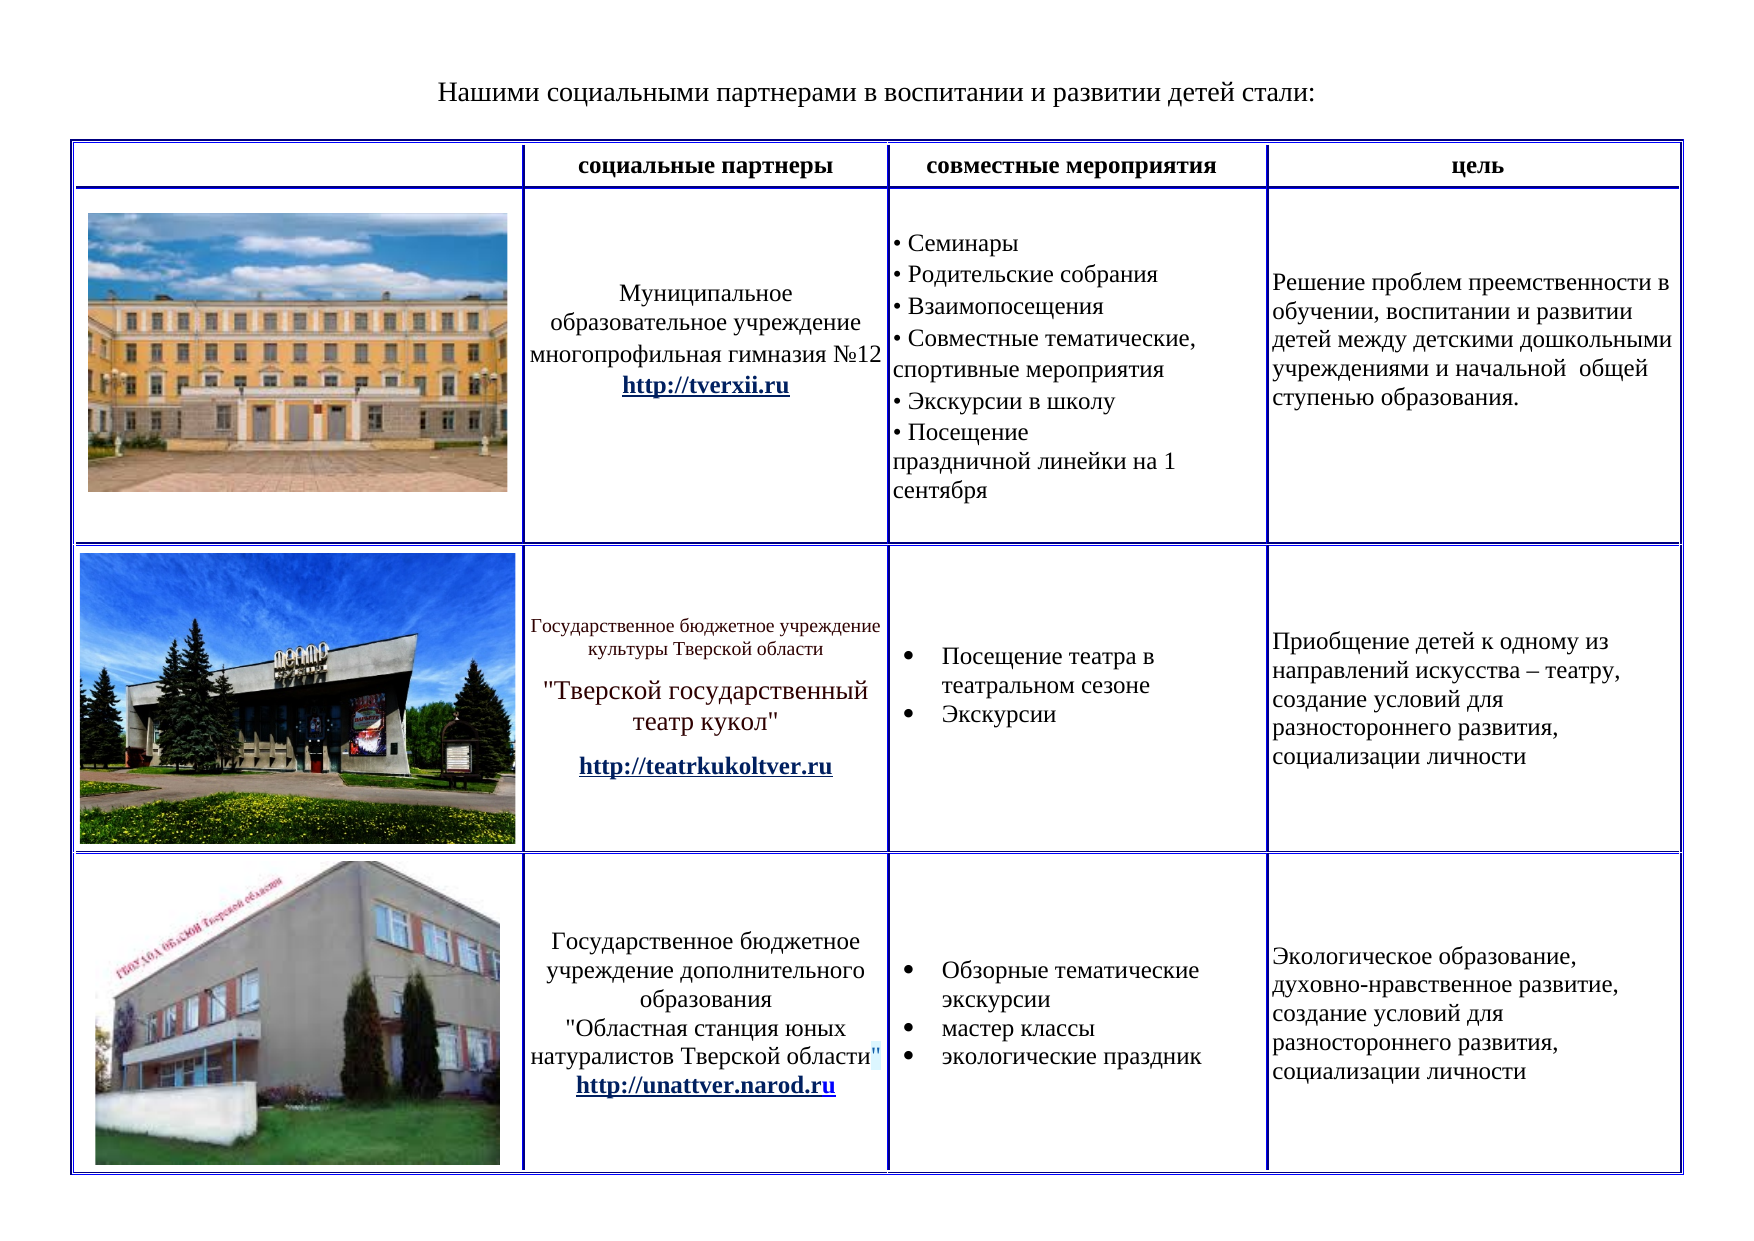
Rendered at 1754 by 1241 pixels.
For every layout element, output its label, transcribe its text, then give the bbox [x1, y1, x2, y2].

table_header совместные мероприятия [888, 143, 1267, 186]
table_cell [74, 542, 522, 851]
table_header [74, 143, 523, 186]
table_cell Посещение театра в театральном сезоне Экскурсии [890, 546, 1266, 851]
table_cell • Семинары • Родительские собрания • Взаимопосещения • Совместные тематические, спортивные мероприятия • Экскурсии в школу • Посещение праздничной линейки на 1 сентября [890, 189, 1266, 542]
table_cell Экологическое образование, духовно-нравственное развитие, создание условий для разностороннего развития, социализации личности [1267, 851, 1682, 1172]
table_cell Муниципальное образовательное учреждение многопрофильная гимназия №12 http://tverxii.ru [525, 189, 887, 542]
picture [79, 553, 516, 844]
table_cell Приобщение детей к одному из направлений искусства – театру, создание условий для разностороннего развития, социализации личности [1269, 542, 1681, 851]
table_cell Государственное бюджетное учреждение культуры Тверской области "Тверской государственный театр кукол" http://teatrkukoltver.ru [525, 546, 887, 851]
text Нашими социальными партнерами в воспитании и развитии детей стали: [118, 76, 1636, 108]
picture [95, 861, 500, 1165]
table_cell [72, 851, 523, 1172]
table_cell Решение проблем преемственности в обучении, воспитании и развитии детей между детскими дошкольными учреждениями и начальной общей ступенью образования. [1269, 186, 1680, 542]
picture [88, 213, 508, 492]
table_cell [74, 186, 522, 542]
table_cell Обзорные тематические экскурсии мастер классы экологические праздник [888, 854, 1267, 1172]
table_header социальные партнеры [523, 141, 888, 186]
table_cell Государственное бюджетное учреждение дополнительного образования "Областная станция юных натуралистов Тверской области" http://unattver.narod.ru [523, 854, 888, 1172]
table_header цель [1267, 143, 1680, 186]
